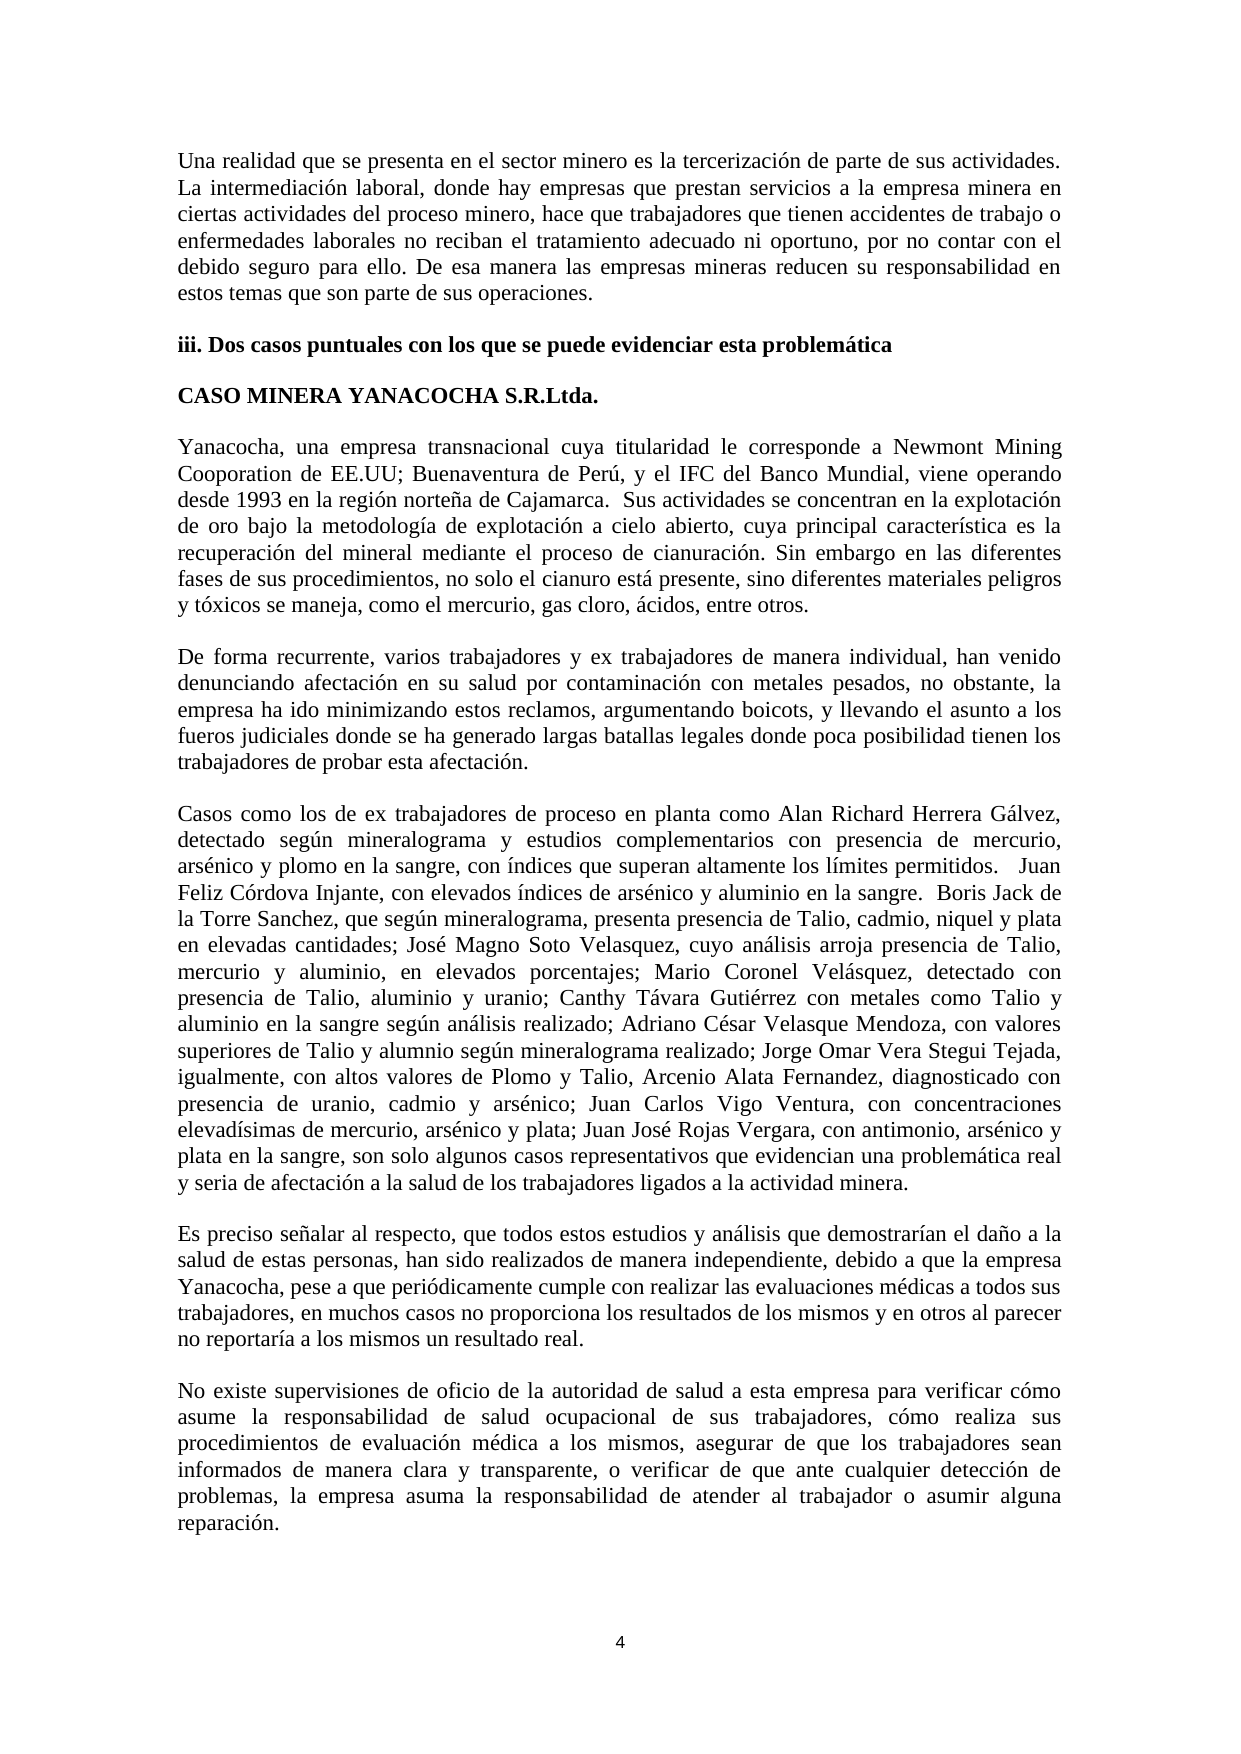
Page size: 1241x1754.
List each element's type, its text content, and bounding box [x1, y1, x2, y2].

text No existe supervisiones de oficio de la autoridad de salud a esta empresa para verificar cómo asume la responsabilidad de salud ocupacional de sus trabajadores, cómo realiza sus procedimientos de evaluación médica a los mismos, asegurar de que los trabajadores sean informados de manera clara y transparente, o verificar de que ante cualquier detección de problemas, la empresa asuma la responsabilidad de atender al trabajador o asumir alguna reparación. [177, 1377, 1063, 1535]
text De forma recurrente, varios trabajadores y ex trabajadores de manera individual, han venido denunciando afectación en su salud por contaminación con metales pesados, no obstante, la empresa ha ido minimizando estos reclamos, argumentando boicots, y llevando el asunto a los fueros judiciales donde se ha generado largas batallas legales donde poca posibilidad tienen los trabajadores de probar esta afectación. [177, 643, 1063, 775]
text Es preciso señalar al respecto, que todos estos estudios y análisis que demostrarían el daño a la salud de estas personas, han sido realizados de manera independiente, debido a que la empresa Yanacocha, pese a que periódicamente cumple con realizar las evaluaciones médicas a todos sus trabajadores, en muchos casos no proporciona los resultados de los mismos y en otros al parecer no reportaría a los mismos un resultado real. [177, 1220, 1063, 1352]
text Yanacocha, una empresa transnacional cuya titularidad le corresponde a Newmont Mining Cooporation de EE.UU; Buenaventura de Perú, y el IFC del Banco Mundial, viene operando desde 1993 en la región norteña de Cajamarca. Sus actividades se concentran en la explotación de oro bajo la metodología de explotación a cielo abierto, cuya principal característica es la recuperación del mineral mediante el proceso de cianuración. Sin embargo en las diferentes fases de sus procedimientos, no solo el cianuro está presente, sino diferentes materiales peligros y tóxicos se maneja, como el mercurio, gas cloro, ácidos, entre otros. [177, 433, 1063, 618]
text Casos como los de ex trabajadores de proceso en planta como Alan Richard Herrera Gálvez, detectado según mineralograma y estudios complementarios con presencia de mercurio, arsénico y plomo en la sangre, con índices que superan altamente los límites permitidos. Juan Feliz Córdova Injante, con elevados índices de arsénico y aluminio en la sangre. Boris Jack de la Torre Sanchez, que según mineralograma, presenta presencia de Talio, cadmio, niquel y plata en elevadas cantidades; José Magno Soto Velasquez, cuyo análisis arroja presencia de Talio, mercurio y aluminio, en elevados porcentajes; Mario Coronel Velásquez, detectado con presencia de Talio, aluminio y uranio; Canthy Távara Gutiérrez con metales como Talio y aluminio en la sangre según análisis realizado; Adriano César Velasque Mendoza, con valores superiores de Talio y alumnio según mineralograma realizado; Jorge Omar Vera Stegui Tejada, igualmente, con altos valores de Plomo y Talio, Arcenio Alata Fernandez, diagnosticado con presencia de uranio, cadmio y arsénico; Juan Carlos Vigo Ventura, con concentraciones elevadísimas de mercurio, arsénico y plata; Juan José Rojas Vergara, con antimonio, arsénico y plata en la sangre, son solo algunos casos representativos que evidencian una problemática real y seria de afectación a la salud de los trabajadores ligados a la actividad minera. [177, 800, 1063, 1195]
text CASO MINERA YANACOCHA S.R.Ltda. [177, 382, 1063, 408]
text Una realidad que se presenta en el sector minero es la tercerización de parte de sus actividades. La intermediación laboral, donde hay empresas que prestan servicios a la empresa minera en ciertas actividades del proceso minero, hace que trabajadores que tienen accidentes de trabajo o enfermedades laborales no reciban el tratamiento adecuado ni oportuno, por no contar con el debido seguro para ello. De esa manera las empresas mineras reducen su responsabilidad en estos temas que son parte de sus operaciones. [177, 148, 1063, 306]
text iii. Dos casos puntuales con los que se puede evidenciar esta problemática [177, 331, 1063, 357]
